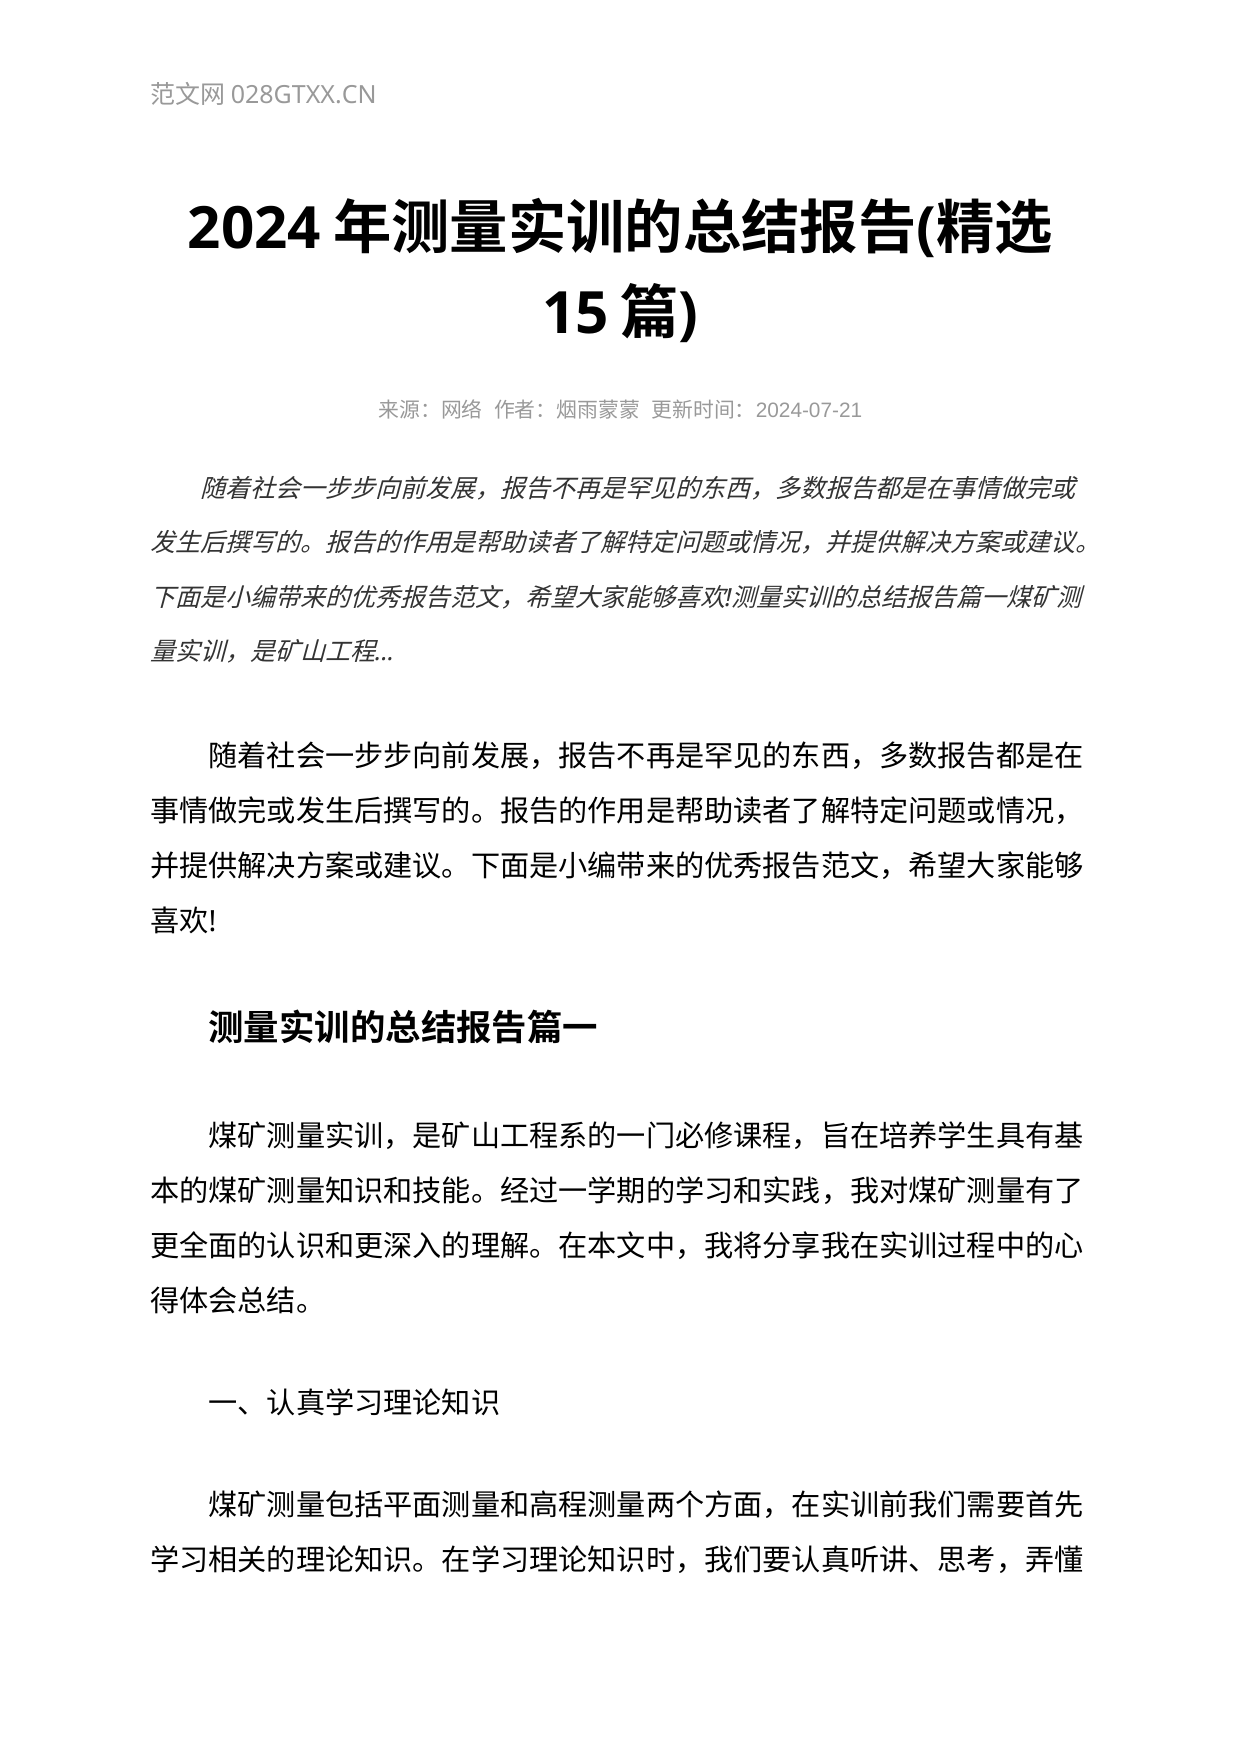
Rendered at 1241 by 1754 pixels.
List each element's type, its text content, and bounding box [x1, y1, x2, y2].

text 煤矿测量实训，是矿山工程系的一门必修课程，旨在培养学生具有基本的煤矿测量知识和技能。经过一学期的学习和实践，我对煤矿测量有了更全面的认识和更深入的理解。在本文中，我将分享我在实训过程中的心得体会总结。 [150, 1113, 1090, 1320]
text 一、认真学习理论知识 [150, 1379, 1090, 1422]
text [150, 1481, 1090, 1578]
text 来源：网络 作者：烟雨蒙蒙 更新时间：2024-07-21 [150, 398, 1090, 422]
subtitle 2024年测量实训的总结报告(精选15篇) [150, 181, 1090, 351]
text 随着社会一步步向前发展，报告不再是罕见的东西，多数报告都是在事情做完或发生后撰写的。报告的作用是帮助读者了解特定问题或情况，并提供解决方案或建议。下面是小编带来的优秀报告范文，希望大家能够喜欢! [150, 733, 1090, 940]
text 随着社会一步步向前发展，报告不再是罕见的东西，多数报告都是在事情做完或发生后撰写的。报告的作用是帮助读者了解特定问题或情况，并提供解决方案或建议。下面是小编带来的优秀报告范文，希望大家能够喜欢!测量实训的总结报告篇一煤矿测量实训，是矿山工程... [150, 468, 1090, 668]
text 测量实训的总结报告篇一 [150, 999, 1090, 1051]
